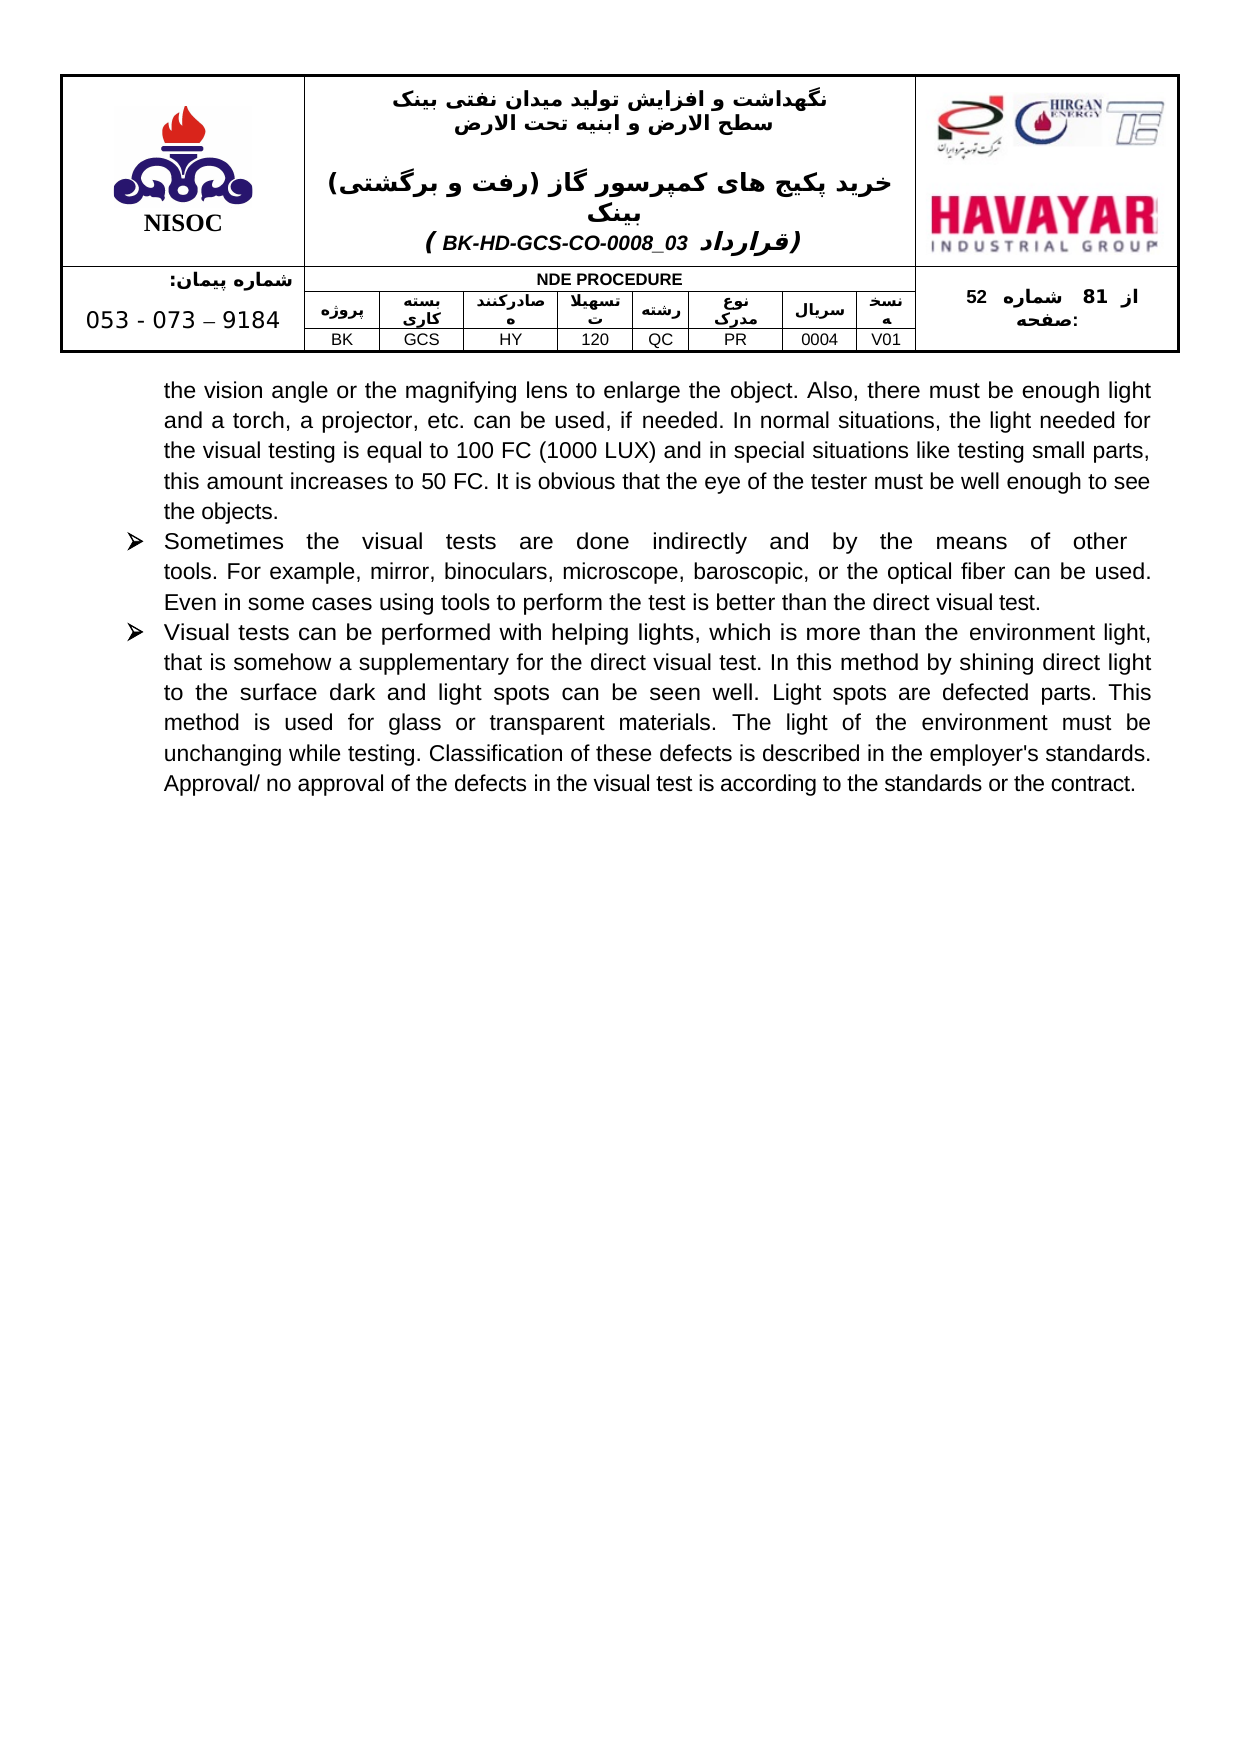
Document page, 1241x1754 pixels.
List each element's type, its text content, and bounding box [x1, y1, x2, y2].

picture [925, 92, 1166, 255]
picture [113, 106, 253, 208]
list Sometimes the visual tests are done indirectly and by the means of other tools. For example, mirror, binoculars, microscope, baroscopic, or the optical fiber can be used. Even in some cases using tools to perform the test is better than the direct visual test. [126, 528, 1152, 615]
list Visual tests can be performed with helping lights, which is more than the environment light, that is somehow a supplementary for the direct visual test. In this method by shining direct light to the surface dark and light spots can be seen well. Light spots are defected parts. This method is used for glass or transparent materials. The light of the environment must be unchanging while testing. Classification of these defects is described in the employer's standards. Approval/ no approval of the defects in the visual test is according to the standards or the contract. [126, 619, 1152, 796]
